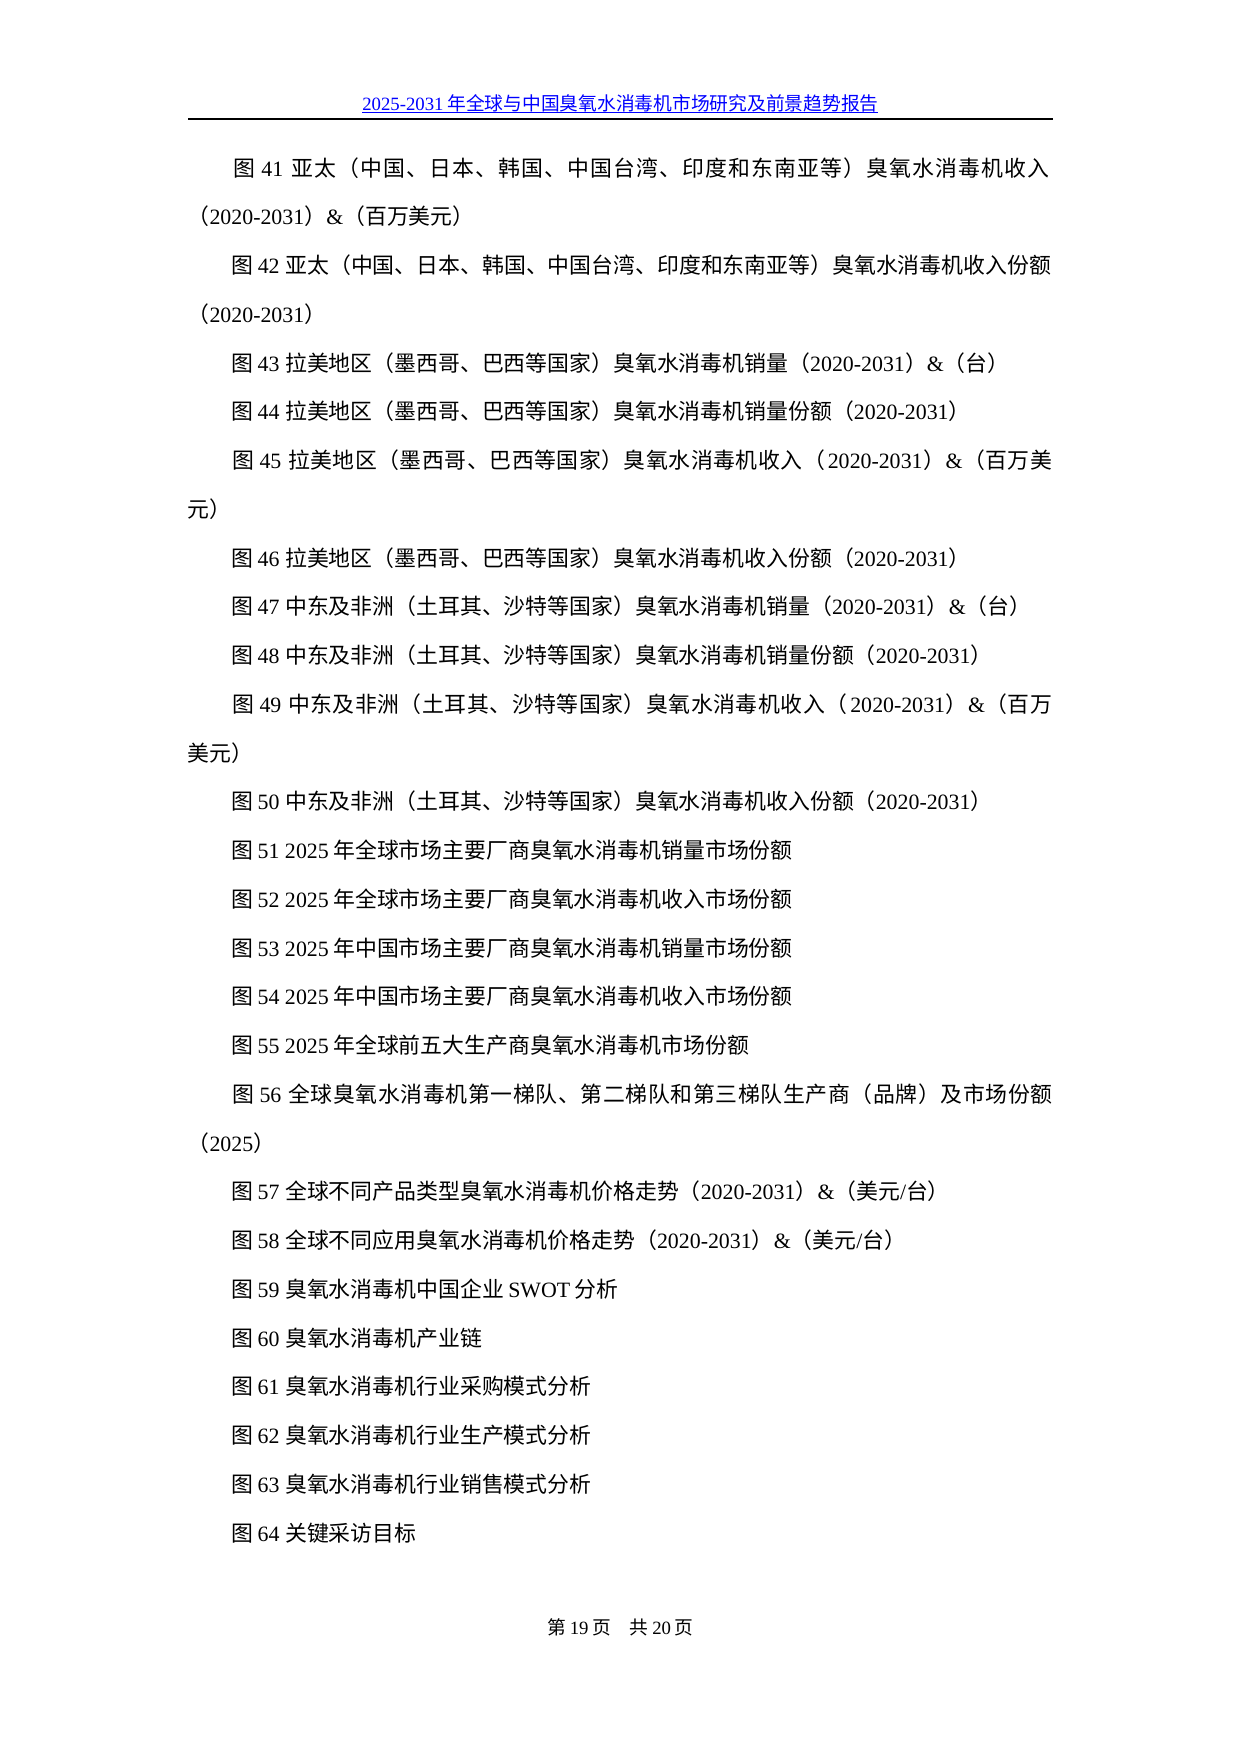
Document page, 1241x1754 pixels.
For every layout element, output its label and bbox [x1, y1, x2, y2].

text [187, 150, 1053, 1548]
